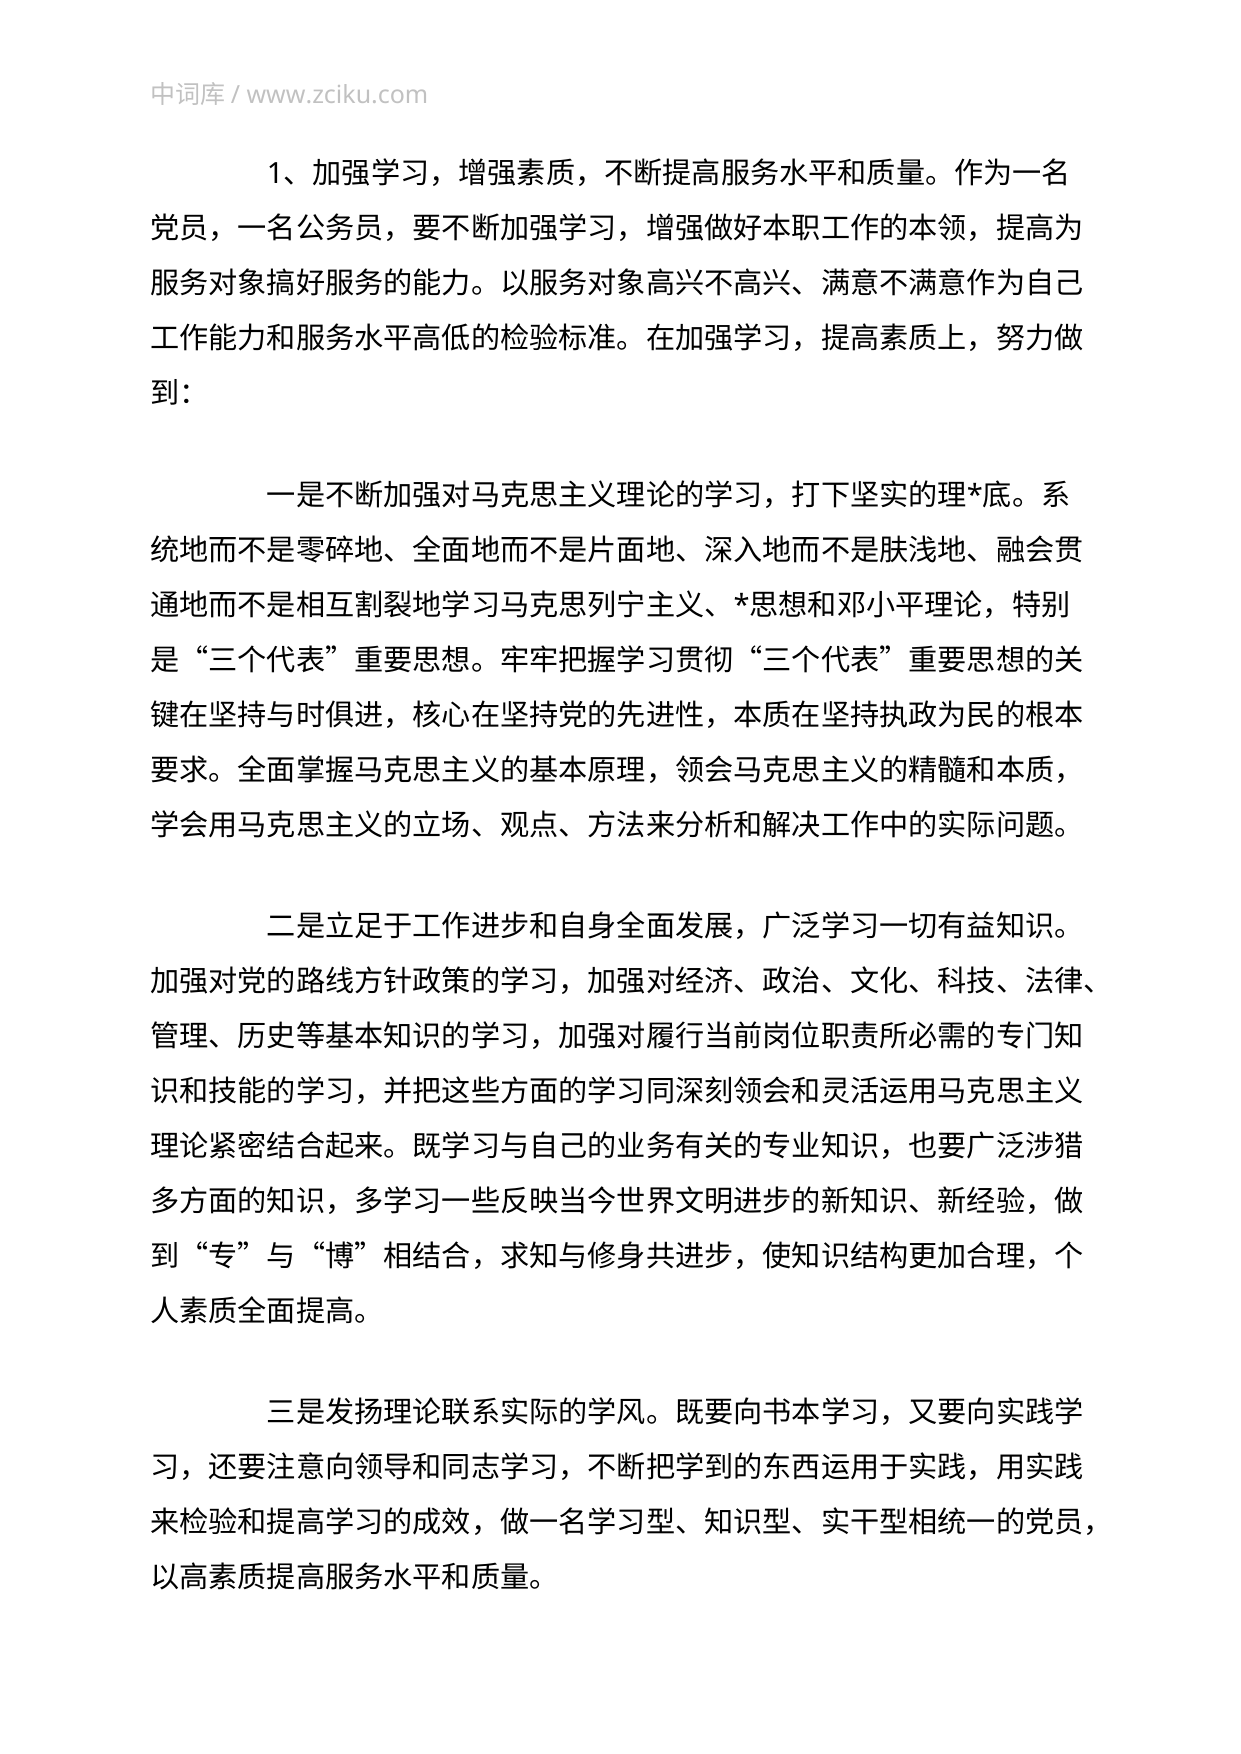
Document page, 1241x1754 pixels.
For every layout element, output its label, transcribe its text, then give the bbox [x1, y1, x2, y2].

text 1、加强学习，增强素质，不断提高服务水平和质量。作为一名党员，一名公务员，要不断加强学习，增强做好本职工作的本领，提高为服务对象搞好服务的能力。以服务对象高兴不高兴、满意不满意作为自己工作能力和服务水平高低的检验标准。在加强学习，提高素质上，努力做到： [150, 150, 1090, 412]
text 三是发扬理论联系实际的学风。既要向书本学习，又要向实践学习，还要注意向领导和同志学习，不断把学到的东西运用于实践，用实践来检验和提高学习的成效，做一名学习型、知识型、实干型相统一的党员，以高素质提高服务水平和质量。 [150, 1389, 1090, 1596]
text 二是立足于工作进步和自身全面发展，广泛学习一切有益知识。加强对党的路线方针政策的学习，加强对经济、政治、文化、科技、法律、管理、历史等基本知识的学习，加强对履行当前岗位职责所必需的专门知识和技能的学习，并把这些方面的学习同深刻领会和灵活运用马克思主义理论紧密结合起来。既学习与自己的业务有关的专业知识，也要广泛涉猎多方面的知识，多学习一些反映当今世界文明进步的新知识、新经验，做到“专”与“博”相结合，求知与修身共进步，使知识结构更加合理，个人素质全面提高。 [150, 903, 1090, 1329]
text 一是不断加强对马克思主义理论的学习，打下坚实的理*底。系统地而不是零碎地、全面地而不是片面地、深入地而不是肤浅地、融会贯通地而不是相互割裂地学习马克思列宁主义、*思想和邓小平理论，特别是“三个代表”重要思想。牢牢把握学习贯彻“三个代表”重要思想的关键在坚持与时俱进，核心在坚持党的先进性，本质在坚持执政为民的根本要求。全面掌握马克思主义的基本原理，领会马克思主义的精髓和本质，学会用马克思主义的立场、观点、方法来分析和解决工作中的实际问题。 [150, 471, 1090, 843]
